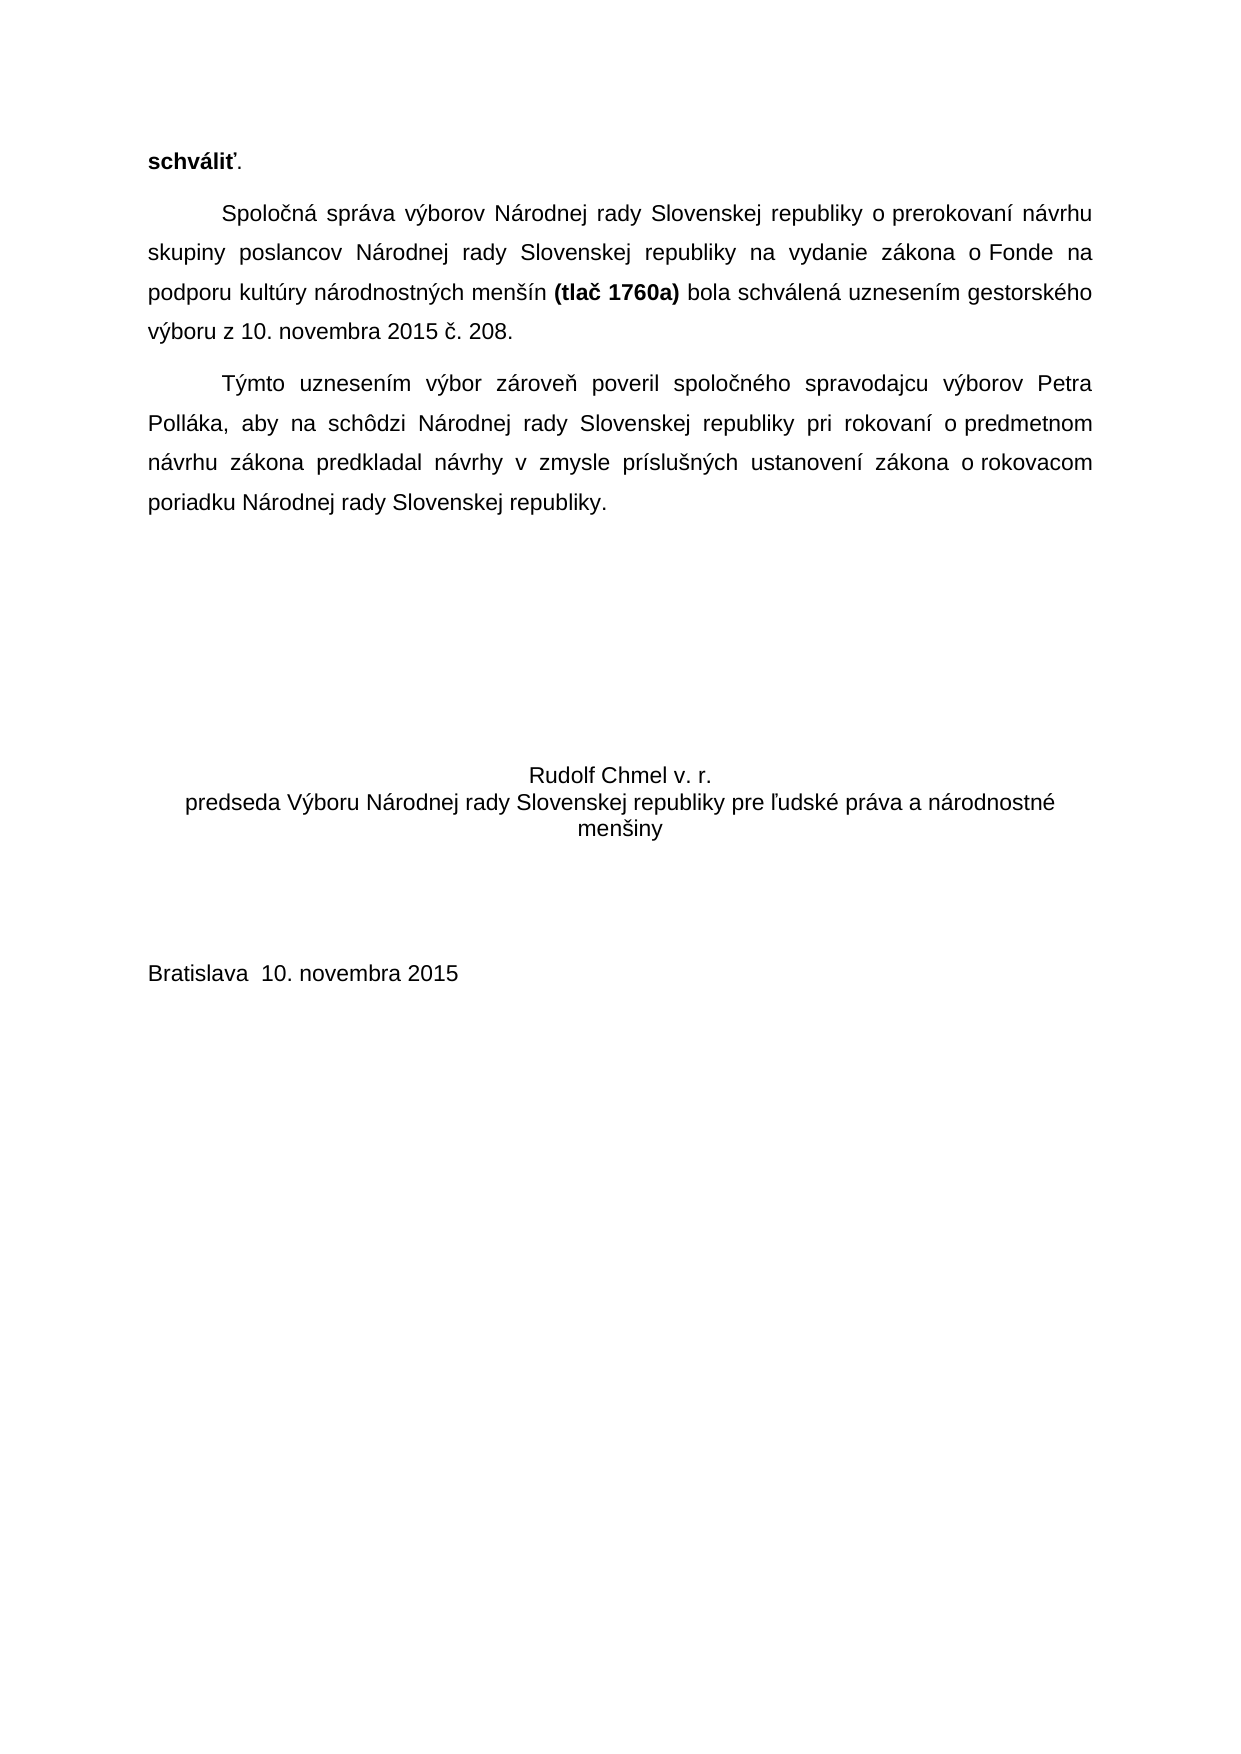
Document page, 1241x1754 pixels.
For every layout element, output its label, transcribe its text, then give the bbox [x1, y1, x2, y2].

text schváliť. [148, 148, 1093, 174]
text Spoločná správa výborov Národnej rady Slovenskej republiky o prerokovaní návrhu skupiny poslancov Národnej rady Slovenskej republiky na vydanie zákona o Fonde na podporu kultúry národnostných menšín (tlač 1760a) bola schválená uznesením gestorského výboru z 10. novembra 2015 č. 208. [148, 199, 1093, 344]
text Týmto uznesením výbor zároveň poveril spoločného spravodajcu výborov Petra Polláka, aby na schôdzi Národnej rady Slovenskej republiky pri rokovaní o predmetnom návrhu zákona predkladal návrhy v zmysle príslušných ustanovení zákona o rokovacom poriadku Národnej rady Slovenskej republiky. [148, 370, 1093, 515]
text Rudolf Chmel v. r. [148, 762, 1093, 788]
text Bratislava 10. novembra 2015 [148, 960, 1093, 986]
text predseda Výboru Národnej rady Slovenskej republiky pre ľudské práva a národnostné menšiny [148, 788, 1093, 841]
